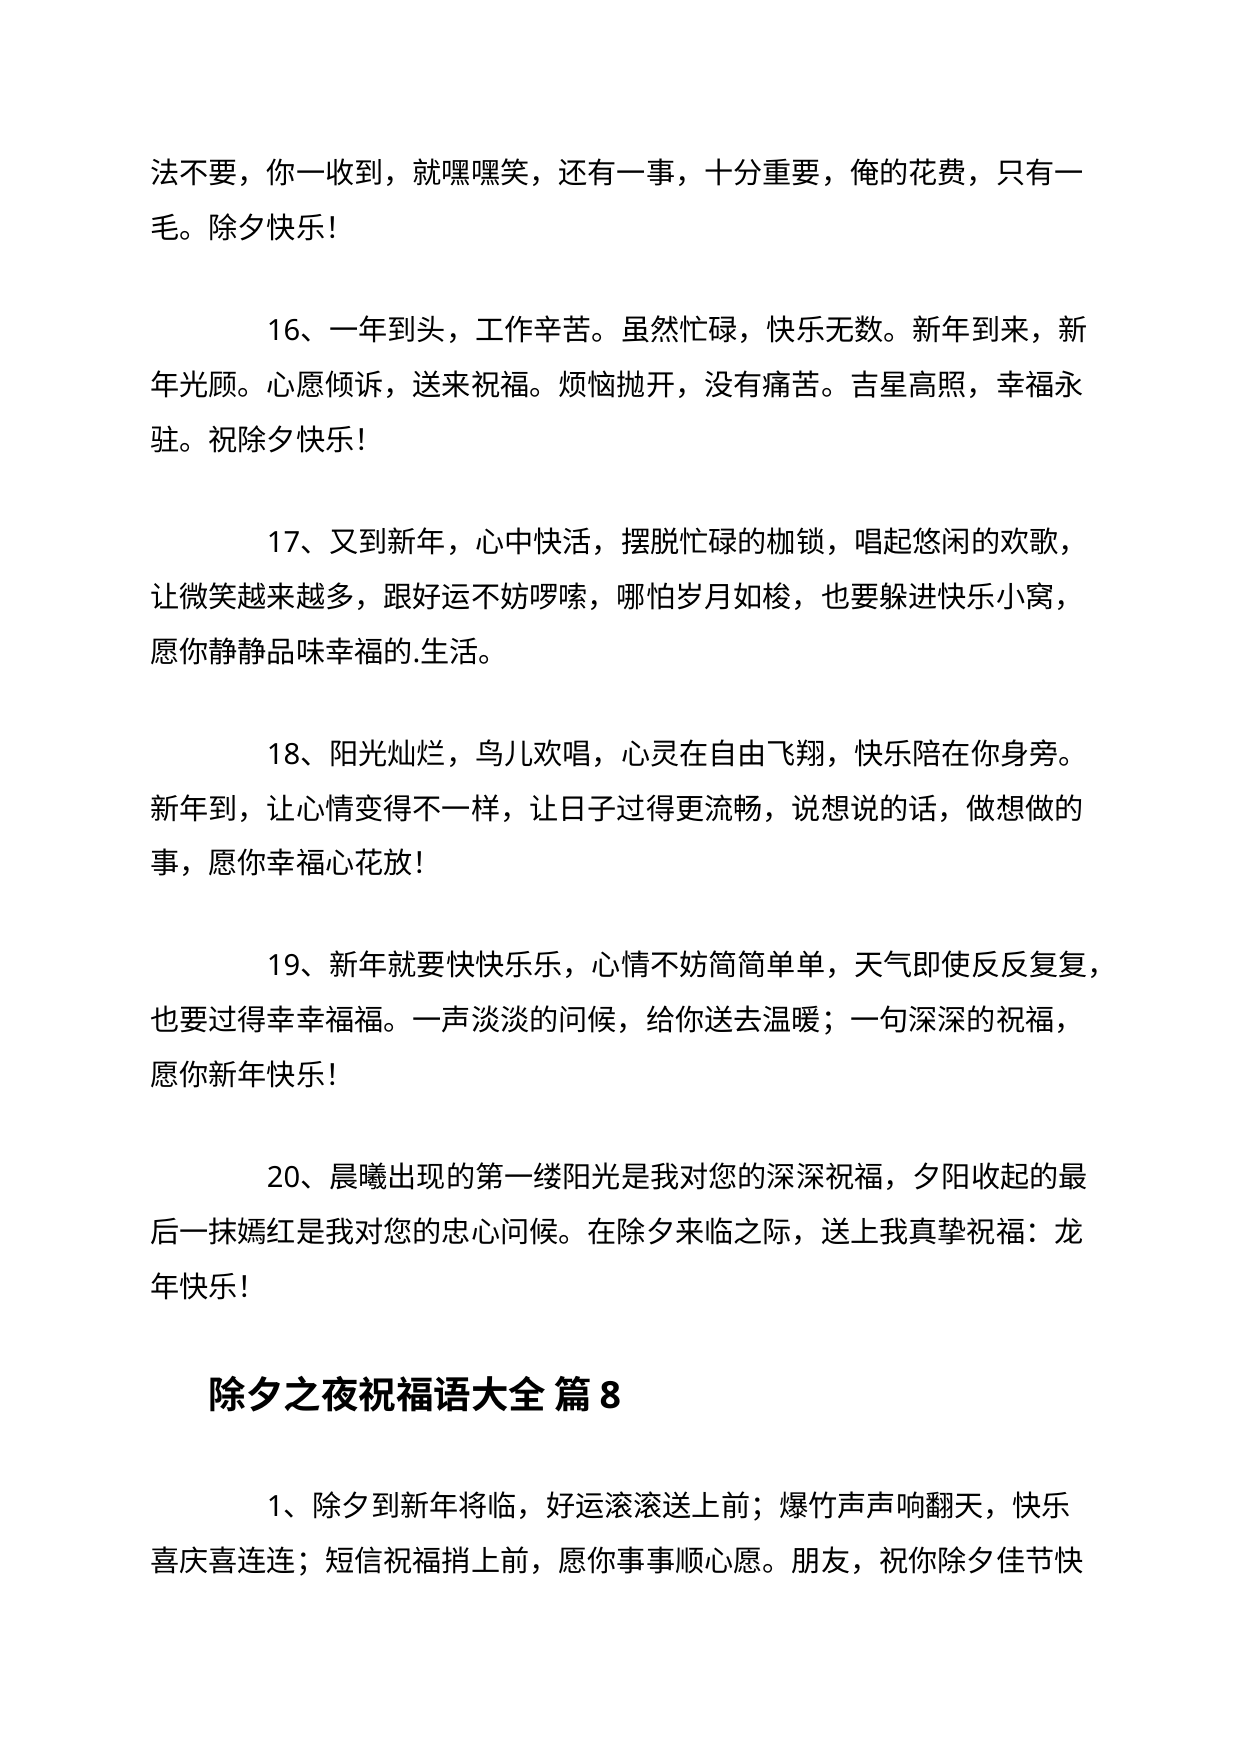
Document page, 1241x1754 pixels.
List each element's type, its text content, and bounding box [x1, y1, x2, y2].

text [150, 1483, 1090, 1580]
text 16、一年到头，工作辛苦。虽然忙碌，快乐无数。新年到来，新年光顾。心愿倾诉，送来祝福。烦恼抛开，没有痛苦。吉星高照，幸福永驻。祝除夕快乐！ [150, 307, 1090, 459]
text 17、又到新年，心中快活，摆脱忙碌的枷锁，唱起悠闲的欢歌，让微笑越来越多，跟好运不妨啰嗦，哪怕岁月如梭，也要躲进快乐小窝，愿你静静品味幸福的.生活。 [150, 518, 1090, 671]
text 19、新年就要快快乐乐，心情不妨简简单单，天气即使反反复复，也要过得幸幸福福。一声淡淡的问候，给你送去温暖；一句深深的祝福，愿你新年快乐！ [150, 942, 1090, 1094]
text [150, 150, 1090, 247]
text 18、阳光灿烂，鸟儿欢唱，心灵在自由飞翔，快乐陪在你身旁。新年到，让心情变得不一样，让日子过得更流畅，说想说的话，做想做的事，愿你幸福心花放！ [150, 730, 1090, 882]
text 20、晨曦出现的第一缕阳光是我对您的深深祝福，夕阳收起的最后一抹嫣红是我对您的忠心问候。在除夕来临之际，送上我真挚祝福：龙年快乐！ [150, 1153, 1090, 1306]
text 除夕之夜祝福语大全 篇8 [150, 1365, 1090, 1420]
